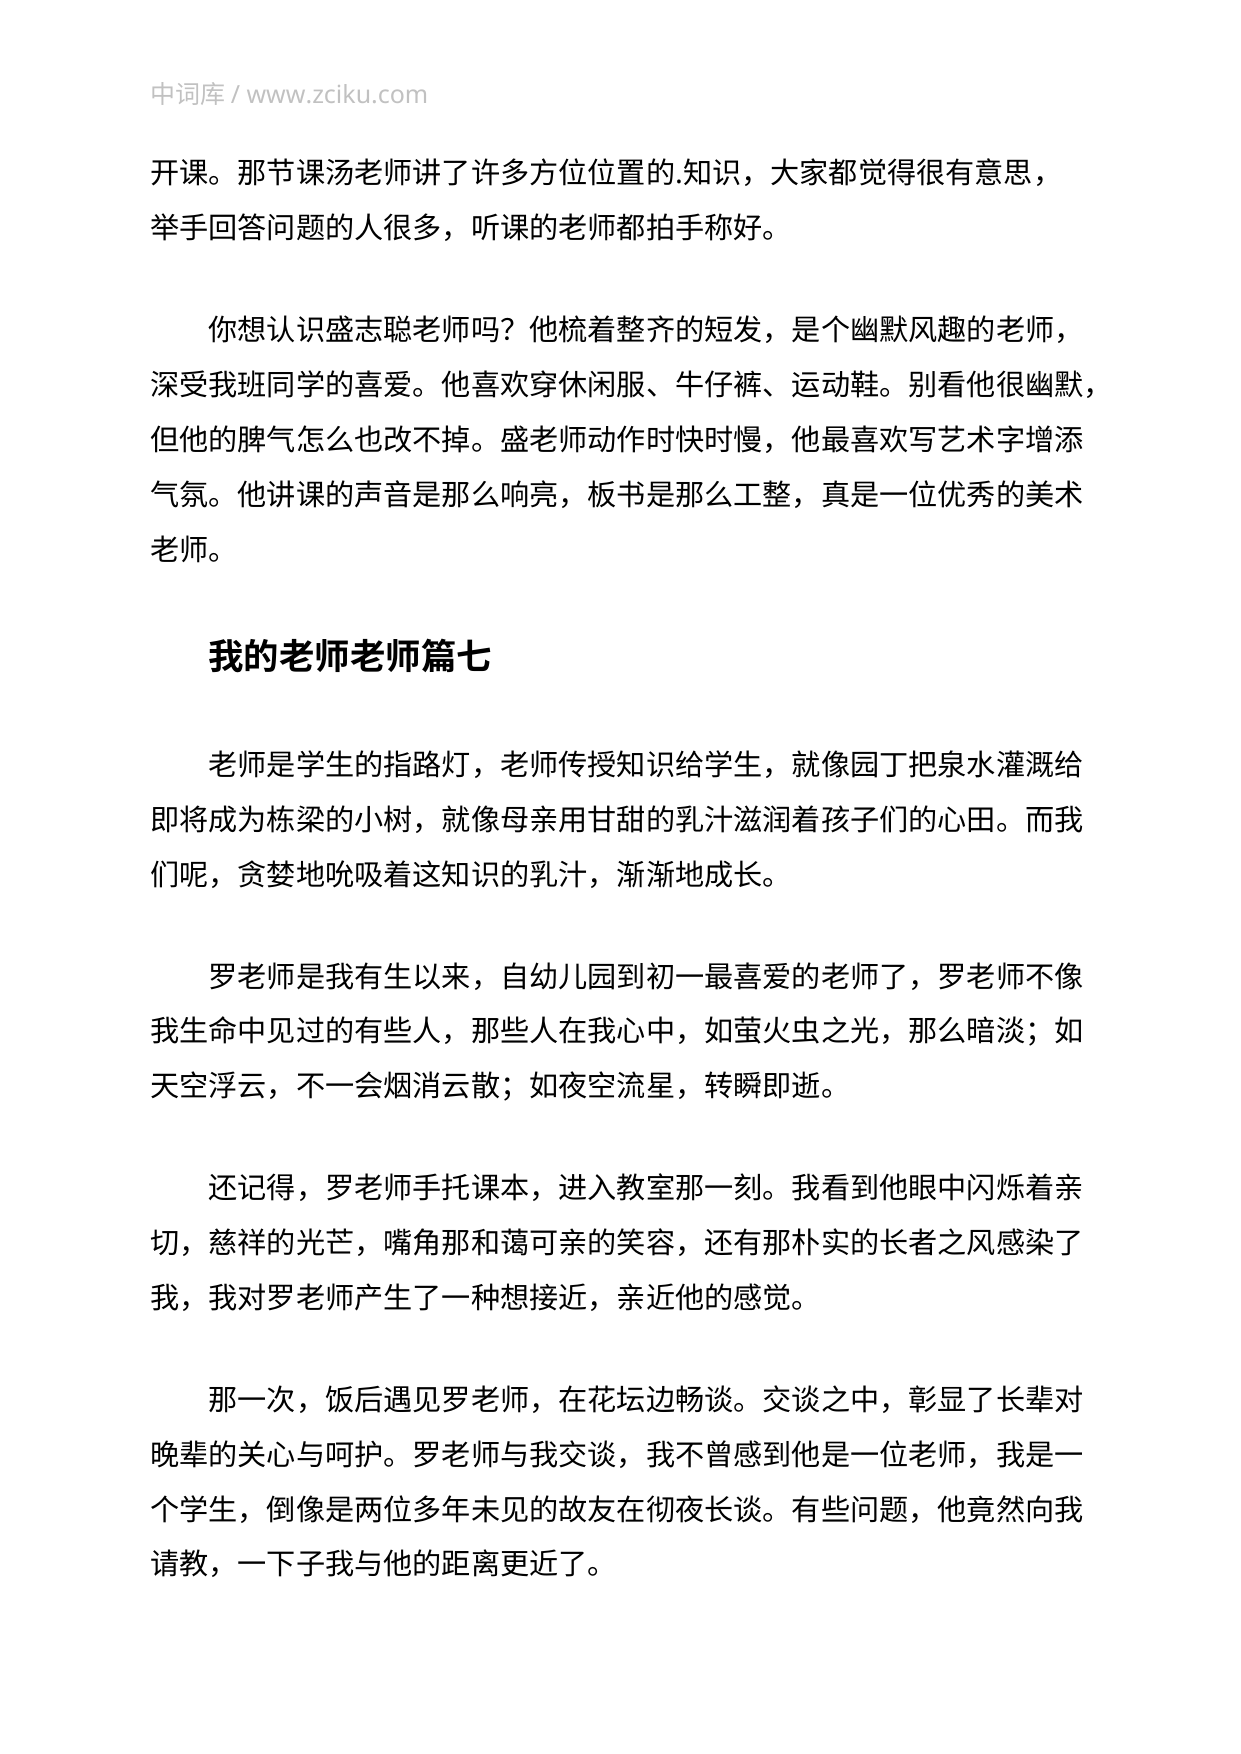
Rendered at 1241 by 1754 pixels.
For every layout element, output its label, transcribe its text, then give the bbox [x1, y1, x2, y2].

text 那一次，饭后遇见罗老师，在花坛边畅谈。交谈之中，彰显了长辈对晚辈的关心与呵护。罗老师与我交谈，我不曾感到他是一位老师，我是一个学生，倒像是两位多年未见的故友在彻夜长谈。有些问题，他竟然向我请教，一下子我与他的距离更近了。 [150, 1376, 1090, 1583]
text 你想认识盛志聪老师吗？他梳着整齐的短发，是个幽默风趣的老师，深受我班同学的喜爱。他喜欢穿休闲服、牛仔裤、运动鞋。别看他很幽默，但他的脾气怎么也改不掉。盛老师动作时快时慢，他最喜欢写艺术字增添气氛。他讲课的声音是那么响亮，板书是那么工整，真是一位优秀的美术老师。 [150, 307, 1090, 569]
text 还记得，罗老师手托课本，进入教室那一刻。我看到他眼中闪烁着亲切，慈祥的光芒，嘴角那和蔼可亲的笑容，还有那朴实的长者之风感染了我，我对罗老师产生了一种想接近，亲近他的感觉。 [150, 1165, 1090, 1317]
text 我的老师老师篇七 [150, 628, 1090, 679]
text 罗老师是我有生以来，自幼儿园到初一最喜爱的老师了，罗老师不像我生命中见过的有些人，那些人在我心中，如萤火虫之光，那么暗淡；如天空浮云，不一会烟消云散；如夜空流星，转瞬即逝。 [150, 953, 1090, 1105]
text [150, 150, 1090, 247]
text 老师是学生的指路灯，老师传授知识给学生，就像园丁把泉水灌溉给即将成为栋梁的小树，就像母亲用甘甜的乳汁滋润着孩子们的心田。而我们呢，贪婪地吮吸着这知识的乳汁，渐渐地成长。 [150, 742, 1090, 894]
